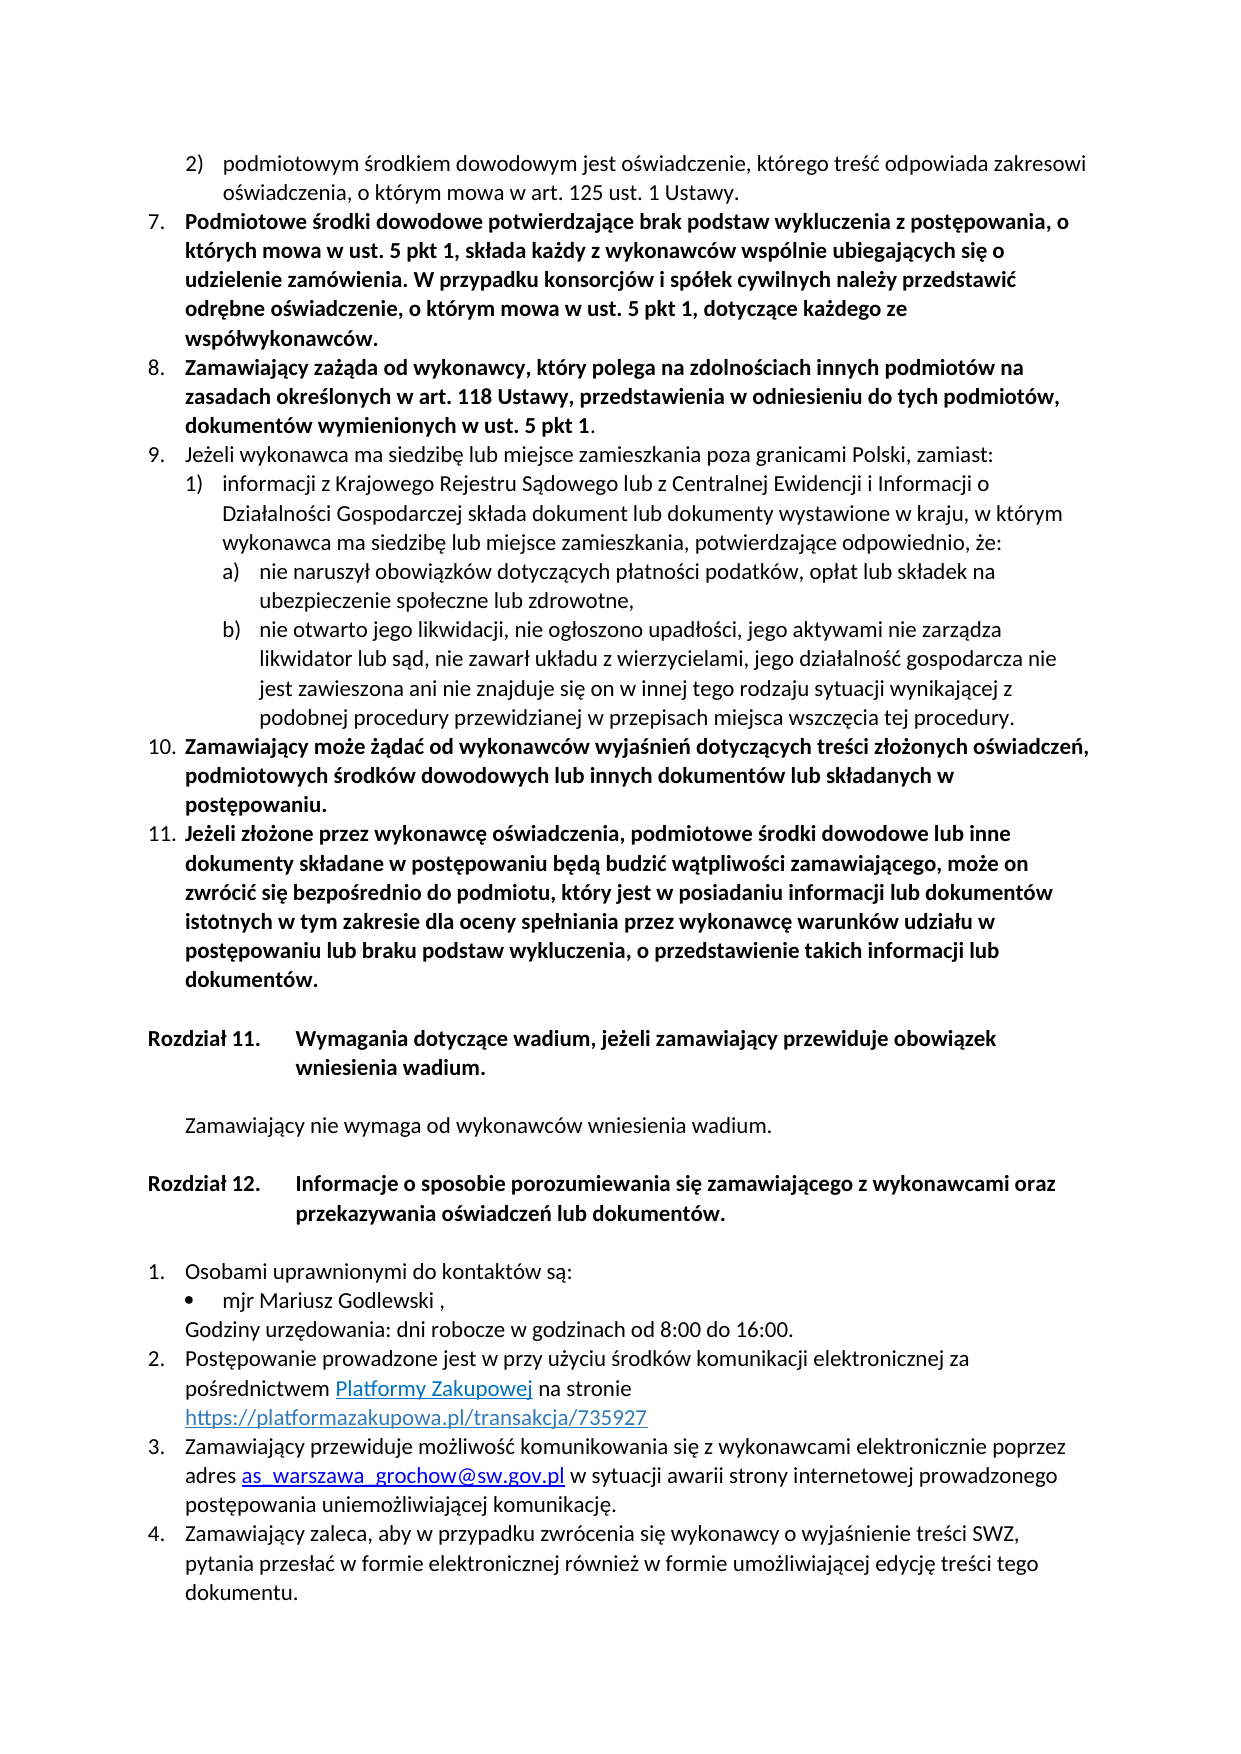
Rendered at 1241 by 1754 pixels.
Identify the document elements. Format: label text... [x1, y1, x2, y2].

list podmiotowym środkiem dowodowym jest oświadczenie, którego treść odpowiada zakresowi oświadczenia, o którym mowa w art. 125 ust. 1 Ustawy. [185, 148, 1093, 206]
list nie otwarto jego likwidacji, nie ogłoszono upadłości, jego aktywami nie zarządza likwidator lub sąd, nie zawarł układu z wierzycielami, jego działalność gospodarcza nie jest zawieszona ani nie znajduje się on w innej tego rodzaju sytuacji wynikającej z podobnej procedury przewidzianej w przepisach miejsca wszczęcia tej procedury. [222, 614, 1093, 731]
list Osobami uprawnionymi do kontaktów są: [148, 1256, 1093, 1285]
subtitle Rozdział 11. Wymagania dotyczące wadium, jeżeli zamawiający przewiduje obowiązek wniesienia wadium. [148, 1023, 1093, 1110]
list Zamawiający zażąda od wykonawcy, który polega na zdolnościach innych podmiotów na zasadach określonych w art. 118 Ustawy, przedstawienia w odniesieniu do tych podmiotów, dokumentów wymienionych w ust. 5 pkt 1. [148, 352, 1093, 439]
list Postępowanie prowadzone jest w przy użyciu środków komunikacji elektronicznej za pośrednictwem Platformy Zakupowej na stronie https://platformazakupowa.pl/transakcja/735927 [148, 1343, 1093, 1431]
text Zamawiający nie wymaga od wykonawców wniesienia wadium. [185, 1110, 1093, 1139]
list nie naruszył obowiązków dotyczących płatności podatków, opłat lub składek na ubezpieczenie społeczne lub zdrowotne, [222, 556, 1093, 614]
text Godziny urzędowania: dni robocze w godzinach od 8:00 do 16:00. [185, 1314, 1093, 1343]
list Jeżeli wykonawca ma siedzibę lub miejsce zamieszkania poza granicami Polski, zamiast: [148, 439, 1093, 468]
list Zamawiający zaleca, aby w przypadku zwrócenia się wykonawcy o wyjaśnienie treści SWZ, pytania przesłać w formie elektronicznej również w formie umożliwiającej edycję treści tego dokumentu. [148, 1518, 1093, 1606]
subtitle Rozdział 12. Informacje o sposobie porozumiewania się zamawiającego z wykonawcami oraz przekazywania oświadczeń lub dokumentów. [148, 1168, 1093, 1256]
list informacji z Krajowego Rejestru Sądowego lub z Centralnej Ewidencji i Informacji o Działalności Gospodarczej składa dokument lub dokumenty wystawione w kraju, w którym wykonawca ma siedzibę lub miejsce zamieszkania, potwierdzające odpowiednio, że: [184, 468, 1093, 556]
list Podmiotowe środki dowodowe potwierdzające brak podstaw wykluczenia z postępowania, o których mowa w ust. 5 pkt 1, składa każdy z wykonawców wspólnie ubiegających się o udzielenie zamówienia. W przypadku konsorcjów i spółek cywilnych należy przedstawić odrębne oświadczenie, o którym mowa w ust. 5 pkt 1, dotyczące każdego ze współwykonawców. [148, 206, 1093, 352]
list Zamawiający może żądać od wykonawców wyjaśnień dotyczących treści złożonych oświadczeń, podmiotowych środków dowodowych lub innych dokumentów lub składanych w postępowaniu. [148, 731, 1093, 818]
list mjr Mariusz Godlewski , [185, 1285, 1093, 1314]
list Zamawiający przewiduje możliwość komunikowania się z wykonawcami elektronicznie poprzez adres as_warszawa_grochow@sw.gov.pl w sytuacji awarii strony internetowej prowadzonego postępowania uniemożliwiającej komunikację. [148, 1431, 1093, 1518]
list Jeżeli złożone przez wykonawcę oświadczenia, podmiotowe środki dowodowe lub inne dokumenty składane w postępowaniu będą budzić wątpliwości zamawiającego, może on zwrócić się bezpośrednio do podmiotu, który jest w posiadaniu informacji lub dokumentów istotnych w tym zakresie dla oceny spełniania przez wykonawcę warunków udziału w postępowaniu lub braku podstaw wykluczenia, o przedstawienie takich informacji lub dokumentów. [148, 818, 1093, 1023]
